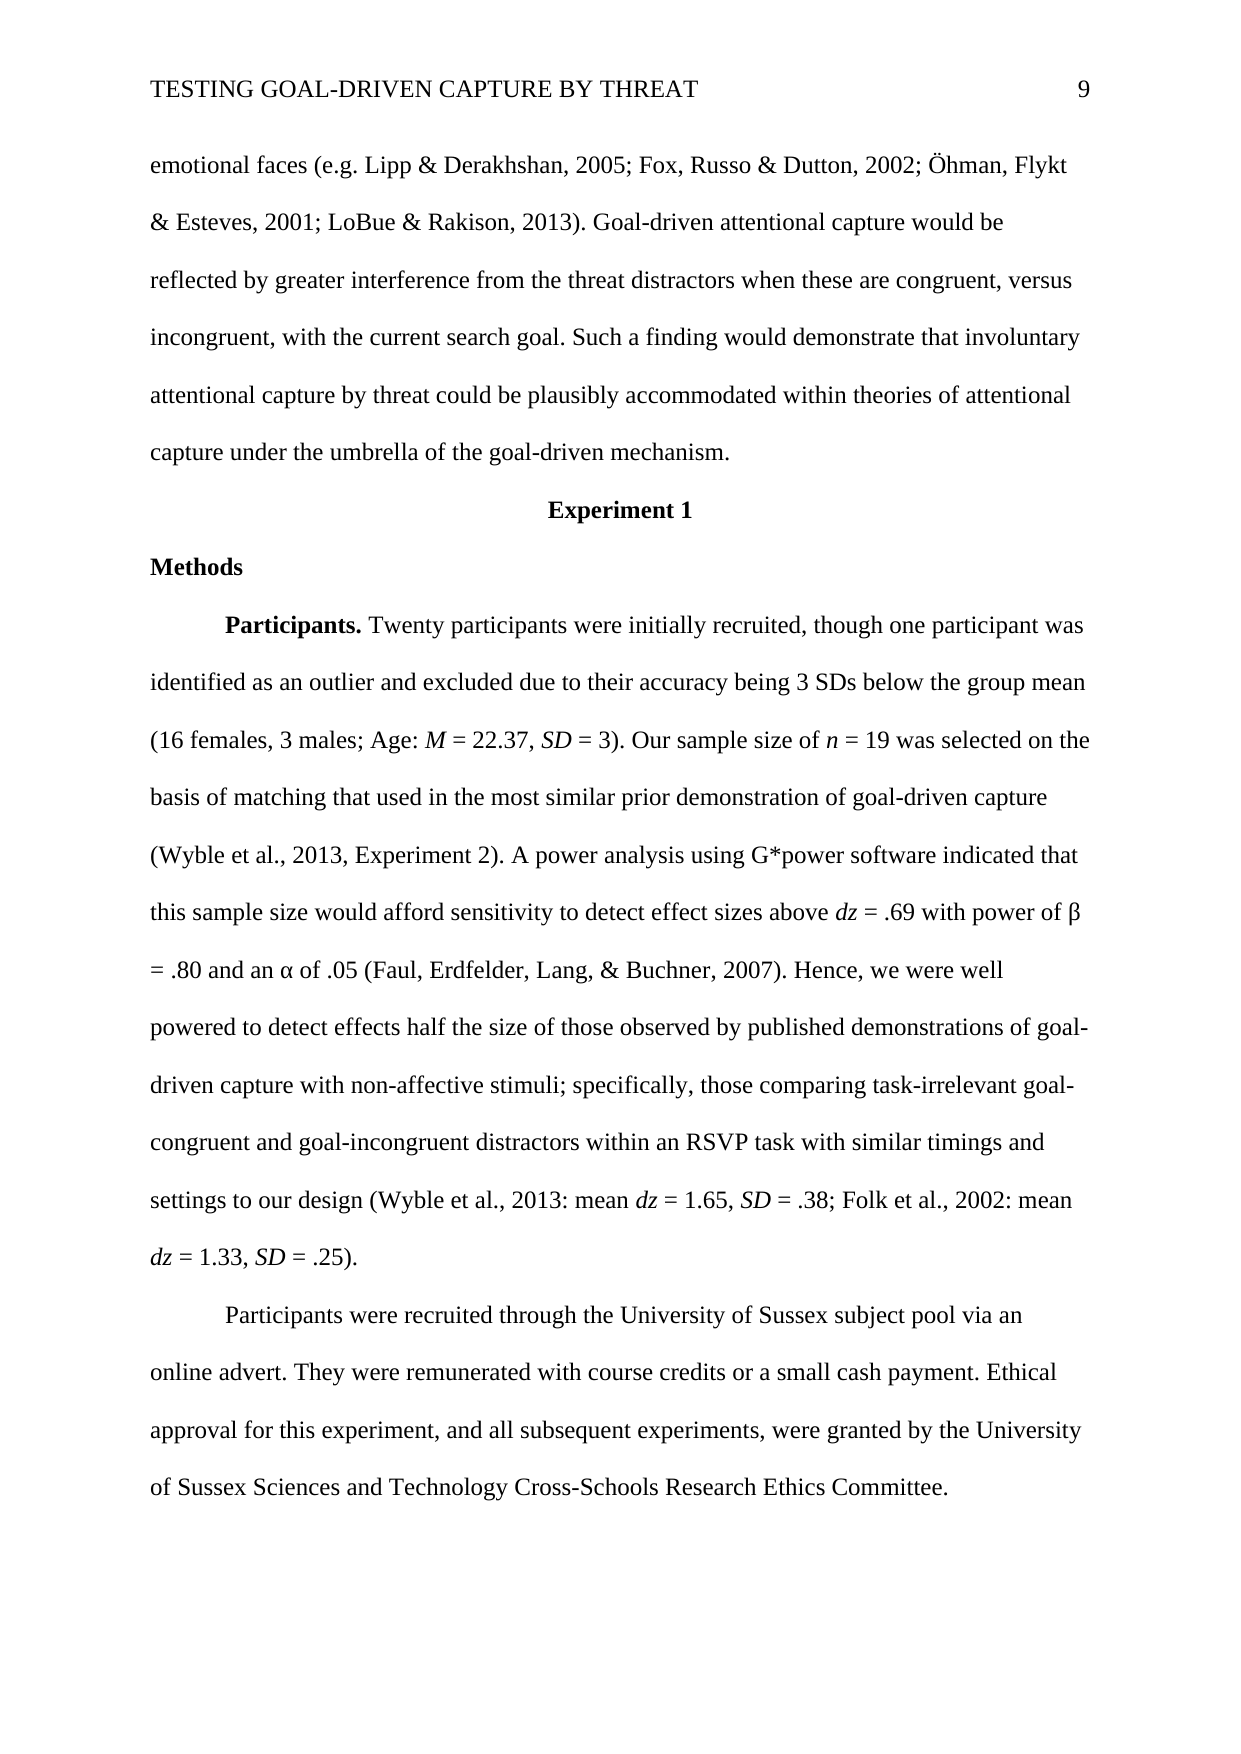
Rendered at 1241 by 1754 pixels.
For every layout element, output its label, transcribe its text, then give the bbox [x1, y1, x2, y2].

text Experiment 1 [150, 495, 1090, 524]
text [150, 150, 1090, 466]
text Participants. Twenty participants were initially recruited, though one participant was identified as an outlier and excluded due to their accuracy being 3 SDs below the group mean (16 females, 3 males; Age: M = 22.37, SD = 3). Our sample size of n = 19 was selected on the basis of matching that used in the most similar prior demonstration of goal-driven capture (Wyble et al., 2013, Experiment 2). A power analysis using G*power software indicated that this sample size would afford sensitivity to detect effect sizes above dz = .69 with power of β = .80 and an α of .05 (Faul, Erdfelder, Lang, & Buchner, 2007). Hence, we were well powered to detect effects half the size of those observed by published demonstrations of goal-driven capture with non-affective stimuli; specifically, those comparing task-irrelevant goal-congruent and goal-incongruent distractors within an RSVP task with similar timings and settings to our design (Wyble et al., 2013: mean dz = 1.65, SD = .38; Folk et al., 2002: mean dz = 1.33, SD = .25). [150, 610, 1090, 1271]
text Methods [150, 552, 1090, 581]
text Participants were recruited through the University of Sussex subject pool via an online advert. They were remunerated with course credits or a small cash payment. Ethical approval for this experiment, and all subsequent experiments, were granted by the University of Sussex Sciences and Technology Cross-Schools Research Ethics Committee. [150, 1300, 1090, 1501]
